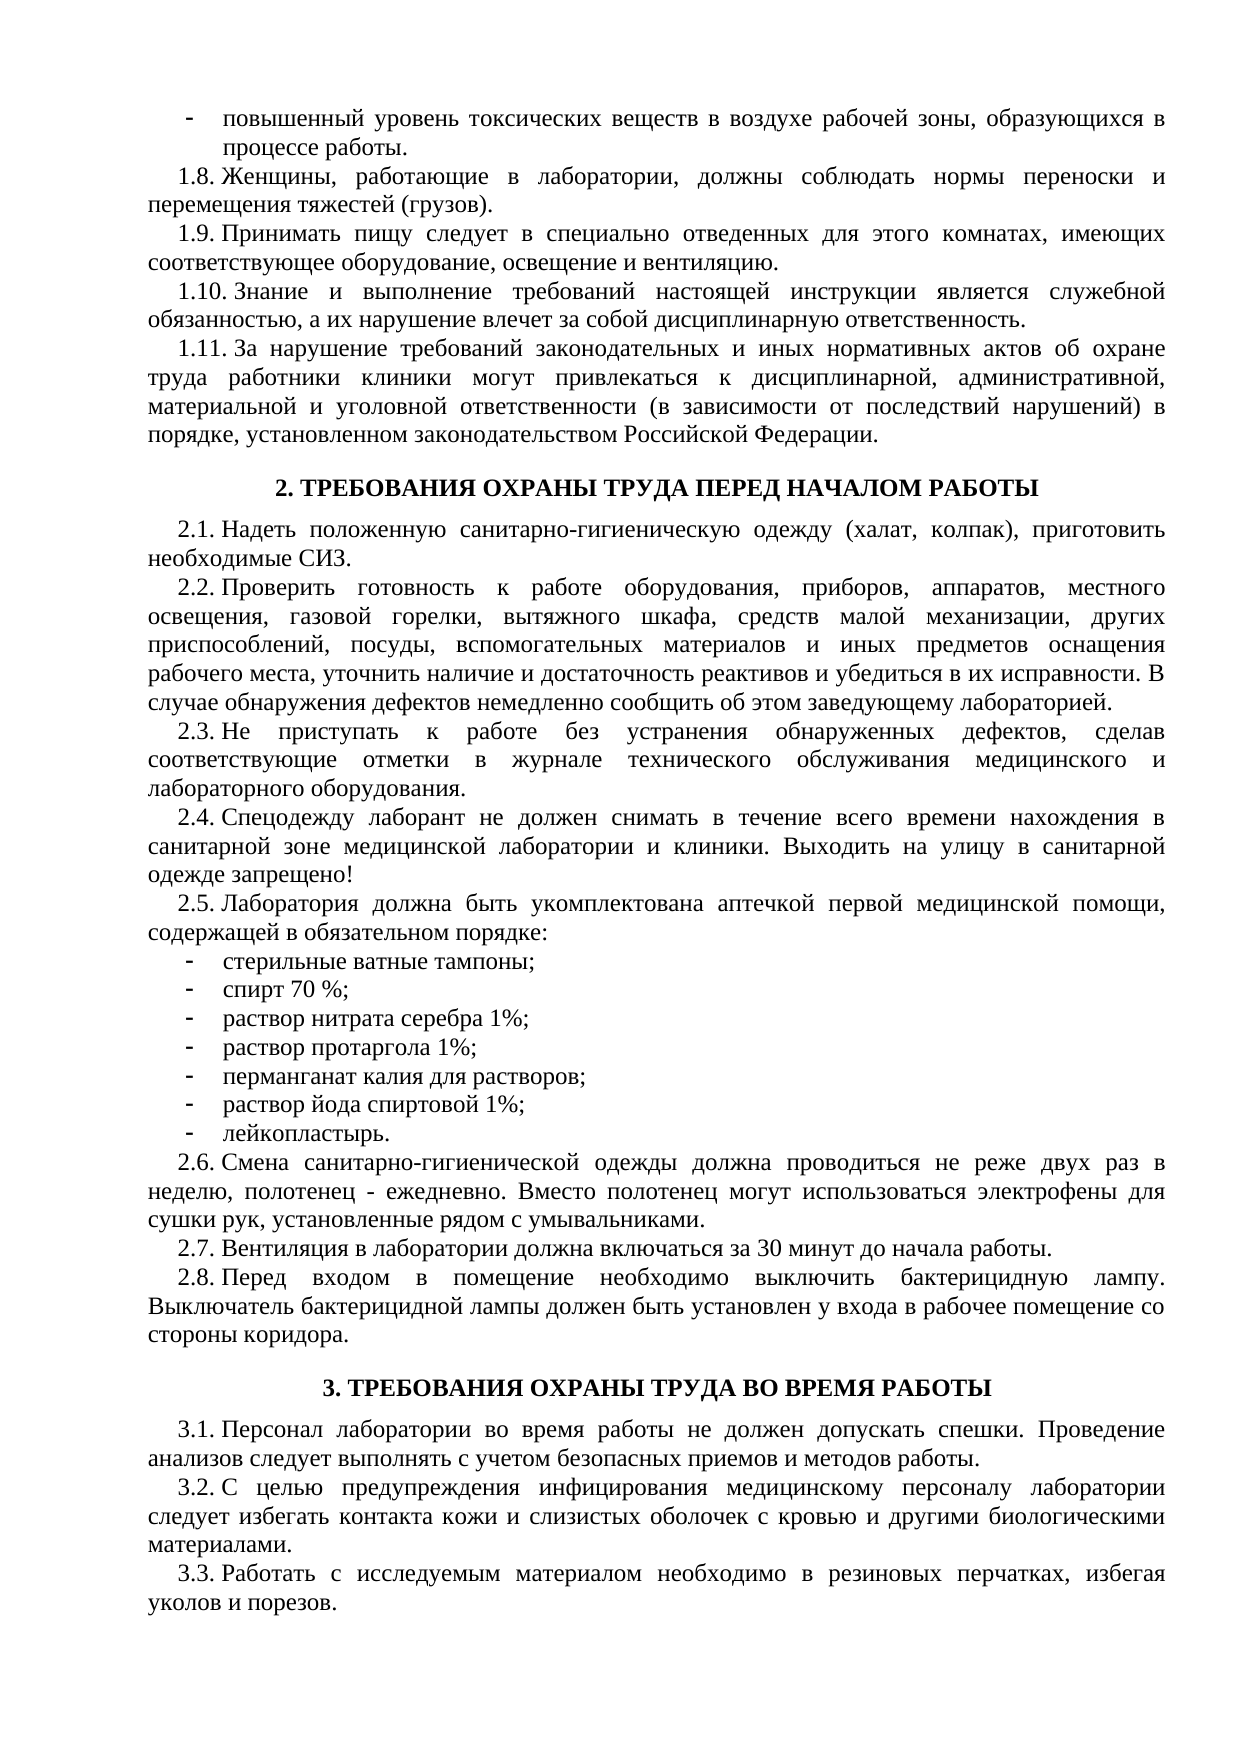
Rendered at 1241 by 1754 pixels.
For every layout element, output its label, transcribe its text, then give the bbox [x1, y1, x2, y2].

list спирт 70 %; [185, 974, 1166, 1003]
list Принимать пищу следует в специально отведенных для этого комнатах, имеющих соответствующее оборудование, освещение и вентиляцию. [148, 218, 1166, 276]
list Спецодежду лаборант не должен снимать в течение всего времени нахождения в санитарной зоне медицинской лаборатории и клиники. Выходить на улицу в санитарной одежде запрещено! [148, 802, 1166, 888]
list лейкопластырь. [185, 1118, 1166, 1147]
text 2. ТРЕБОВАНИЯ ОХРАНЫ ТРУДА ПЕРЕД НАЧАЛОМ РАБОТЫ [148, 473, 1166, 502]
list повышенный уровень токсических веществ в воздухе рабочей зоны, образующихся в процессе работы. [185, 103, 1166, 161]
list Женщины, работающие в лаборатории, должны соблюдать нормы переноски и перемещения тяжестей (грузов). [148, 161, 1166, 218]
list Смена санитарно-гигиенической одежды должна проводиться не реже двух раз в неделю, полотенец - ежедневно. Вместо полотенец могут использоваться электрофены для сушки рук, установленные рядом с умывальниками. [148, 1147, 1166, 1233]
text 3. ТРЕБОВАНИЯ ОХРАНЫ ТРУДА ВО ВРЕМЯ РАБОТЫ [148, 1373, 1166, 1402]
list перманганат калия для растворов; [185, 1061, 1166, 1089]
list раствор протаргола 1%; [185, 1032, 1166, 1061]
list Знание и выполнение требований настоящей инструкции является служебной обязанностью, а их нарушение влечет за собой дисциплинарную ответственность. [148, 276, 1166, 333]
list Надеть положенную санитарно-гигиеническую одежду (халат, колпак), приготовить необходимые СИЗ. [148, 514, 1166, 572]
list стерильные ватные тампоны; [185, 946, 1166, 974]
list Проверить готовность к работе оборудования, приборов, аппаратов, местного освещения, газовой горелки, вытяжного шкафа, средств малой механизации, других приспособлений, посуды, вспомогательных материалов и иных предметов оснащения рабочего места, уточнить наличие и достаточность реактивов и убедиться в их исправности. В случае обнаружения дефектов немедленно сообщить об этом заведующему лабораторией. [148, 572, 1166, 716]
list Работать с исследуемым материалом необходимо в резиновых перчатках, избегая уколов и порезов. [148, 1558, 1166, 1616]
list раствор нитрата серебра 1%; [185, 1003, 1166, 1032]
list Перед входом в помещение необходимо выключить бактерицидную лампу. Выключатель бактерицидной лампы должен быть установлен у входа в рабочее помещение со стороны коридора. [148, 1262, 1166, 1348]
list Лаборатория должна быть укомплектована аптечкой первой медицинской помощи, содержащей в обязательном порядке: [148, 888, 1166, 946]
list раствор йода спиртовой 1%; [185, 1089, 1166, 1118]
list Не приступать к работе без устранения обнаруженных дефектов, сделав соответствующие отметки в журнале технического обслуживания медицинского и лабораторного оборудования. [148, 716, 1166, 802]
list Персонал лаборатории во время работы не должен допускать спешки. Проведение анализов следует выполнять с учетом безопасных приемов и методов работы. [148, 1414, 1166, 1472]
list Вентиляция в лаборатории должна включаться за 30 минут до начала работы. [148, 1233, 1166, 1262]
list За нарушение требований законодательных и иных нормативных актов об охране труда работники клиники могут привлекаться к дисциплинарной, административной, материальной и уголовной ответственности (в зависимости от последствий нарушений) в порядке, установленном законодательством Российской Федерации. [148, 333, 1166, 448]
list С целью предупреждения инфицирования медицинскому персоналу лаборатории следует избегать контакта кожи и слизистых оболочек с кровью и другими биологическими материалами. [148, 1472, 1166, 1558]
